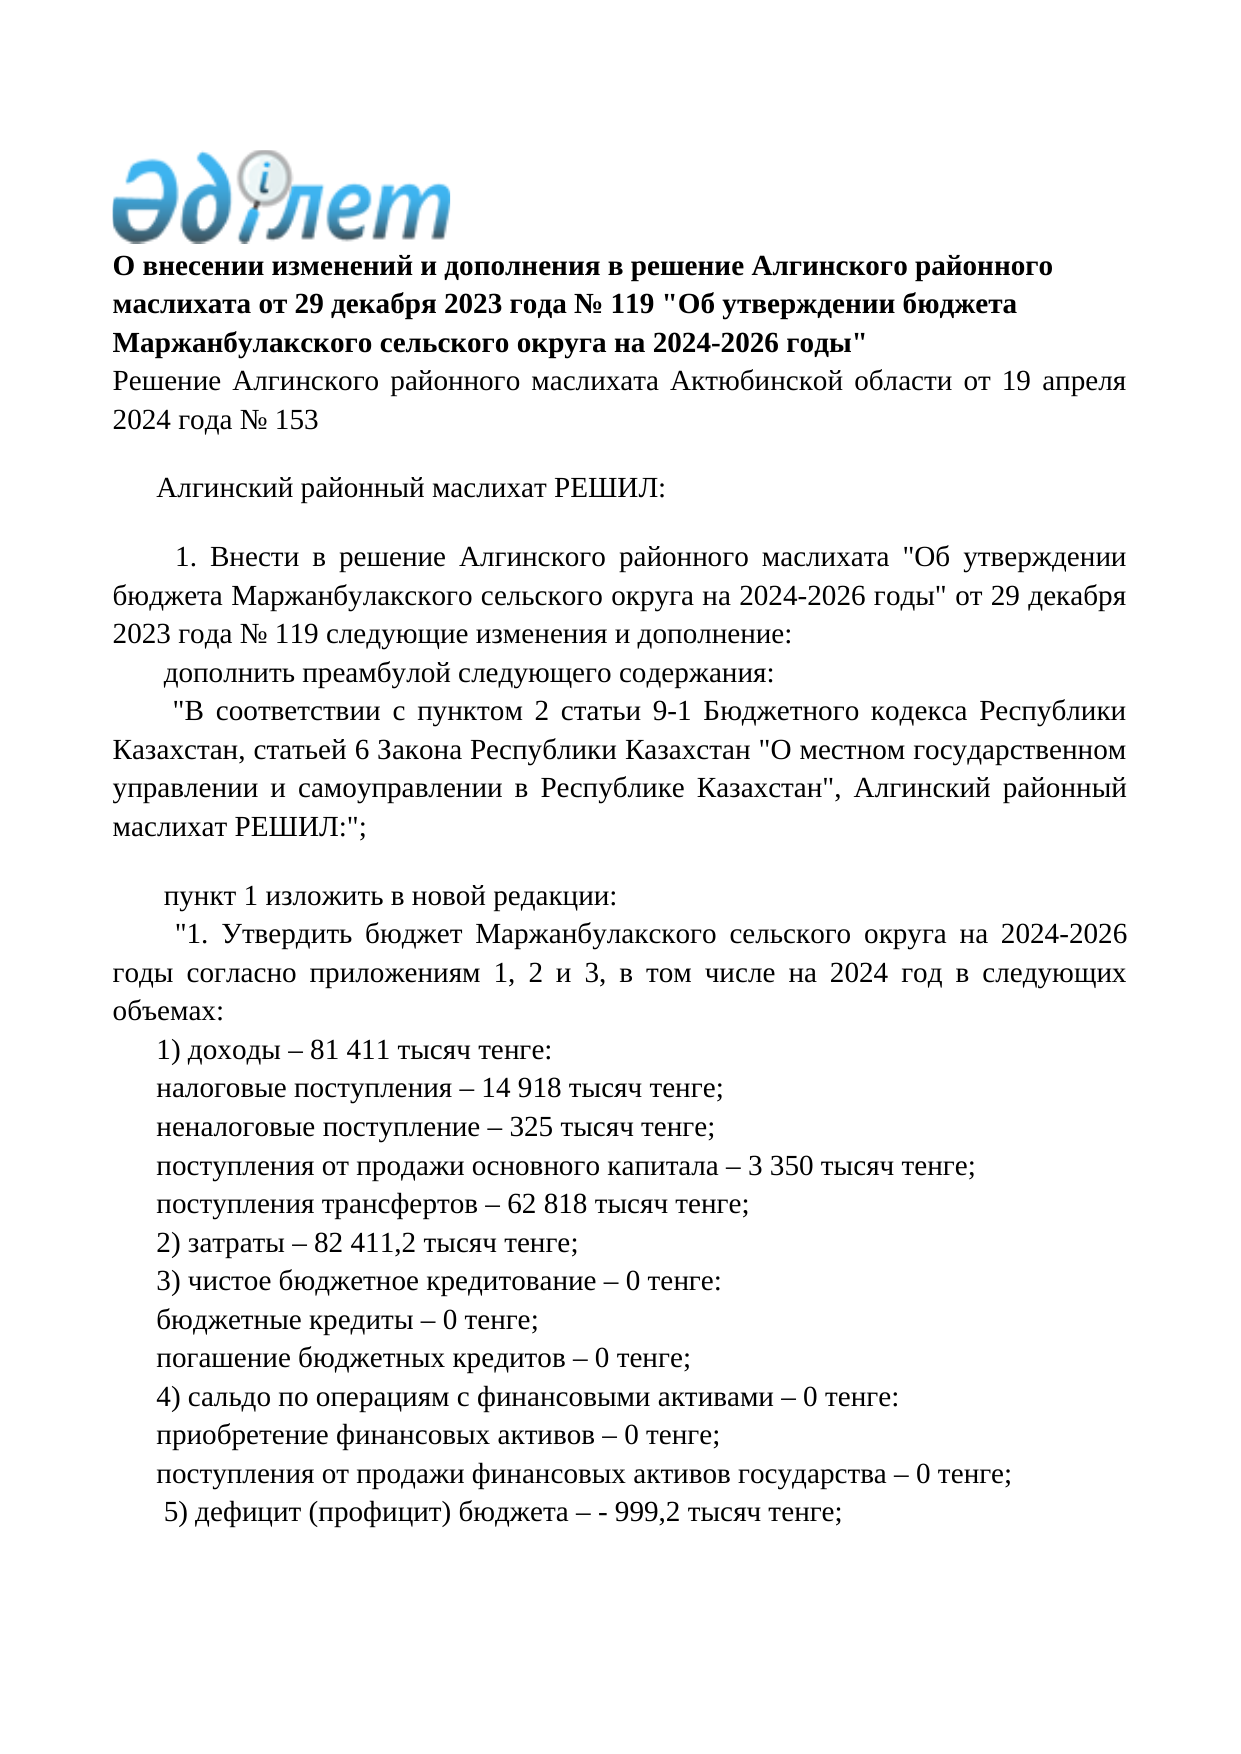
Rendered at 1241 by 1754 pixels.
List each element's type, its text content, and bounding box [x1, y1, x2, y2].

text О внесении изменений и дополнения в решение Алгинского районного маслихата от 29 декабря 2023 года № 119 "Об утверждении бюджета Маржанбулакского сельского округа на 2024-2026 годы" [112, 248, 1128, 358]
text 3) чистое бюджетное кредитование – 0 тенге: [112, 1263, 1128, 1297]
text 1. Внести в решение Алгинского районного маслихата "Об утверждении бюджета Маржанбулакского сельского округа на 2024-2026 годы" от 29 декабря 2023 года № 119 следующие изменения и дополнение: [112, 539, 1128, 650]
text налоговые поступления – 14 918 тысяч тенге; [112, 1071, 1128, 1104]
text 4) сальдо по операциям с финансовыми активами – 0 тенге: [112, 1379, 1128, 1412]
text Решение Алгинского районного маслихата Актюбинской области от 19 апреля 2024 года № 153 [112, 363, 1128, 435]
text "1. Утвердить бюджет Маржанбулакского сельского округа на 2024-2026 годы согласно приложениям 1, 2 и 3, в том числе на 2024 год в следующих объемах: [112, 916, 1128, 1027]
text приобретение финансовых активов – 0 тенге; [112, 1417, 1128, 1451]
text Алгинский районный маслихат РЕШИЛ: [112, 471, 1128, 504]
text поступления трансфертов – 62 818 тысяч тенге; [112, 1186, 1128, 1220]
picture [112, 150, 451, 244]
text погашение бюджетных кредитов – 0 тенге; [112, 1340, 1128, 1374]
text дополнить преамбулой следующего содержания: [112, 655, 1128, 688]
text поступления от продажи основного капитала – 3 350 тысяч тенге; [112, 1148, 1128, 1181]
text 2) затраты – 82 411,2 тысяч тенге; [112, 1225, 1128, 1258]
text 5) дефицит (профицит) бюджета – - 999,2 тысяч тенге; [112, 1494, 1128, 1528]
text бюджетные кредиты – 0 тенге; [112, 1302, 1128, 1335]
text 1) доходы – 81 411 тысяч тенге: [112, 1032, 1128, 1066]
text поступления от продажи финансовых активов государства – 0 тенге; [112, 1456, 1128, 1489]
text пункт 1 изложить в новой редакции: [112, 878, 1128, 911]
text неналоговые поступление – 325 тысяч тенге; [112, 1109, 1128, 1143]
text "В соответствии с пунктом 2 статьи 9-1 Бюджетного кодекса Республики Казахстан, статьей 6 Закона Республики Казахстан "О местном государственном управлении и самоуправлении в Республике Казахстан", Алгинский районный маслихат РЕШИЛ:"; [112, 693, 1128, 843]
